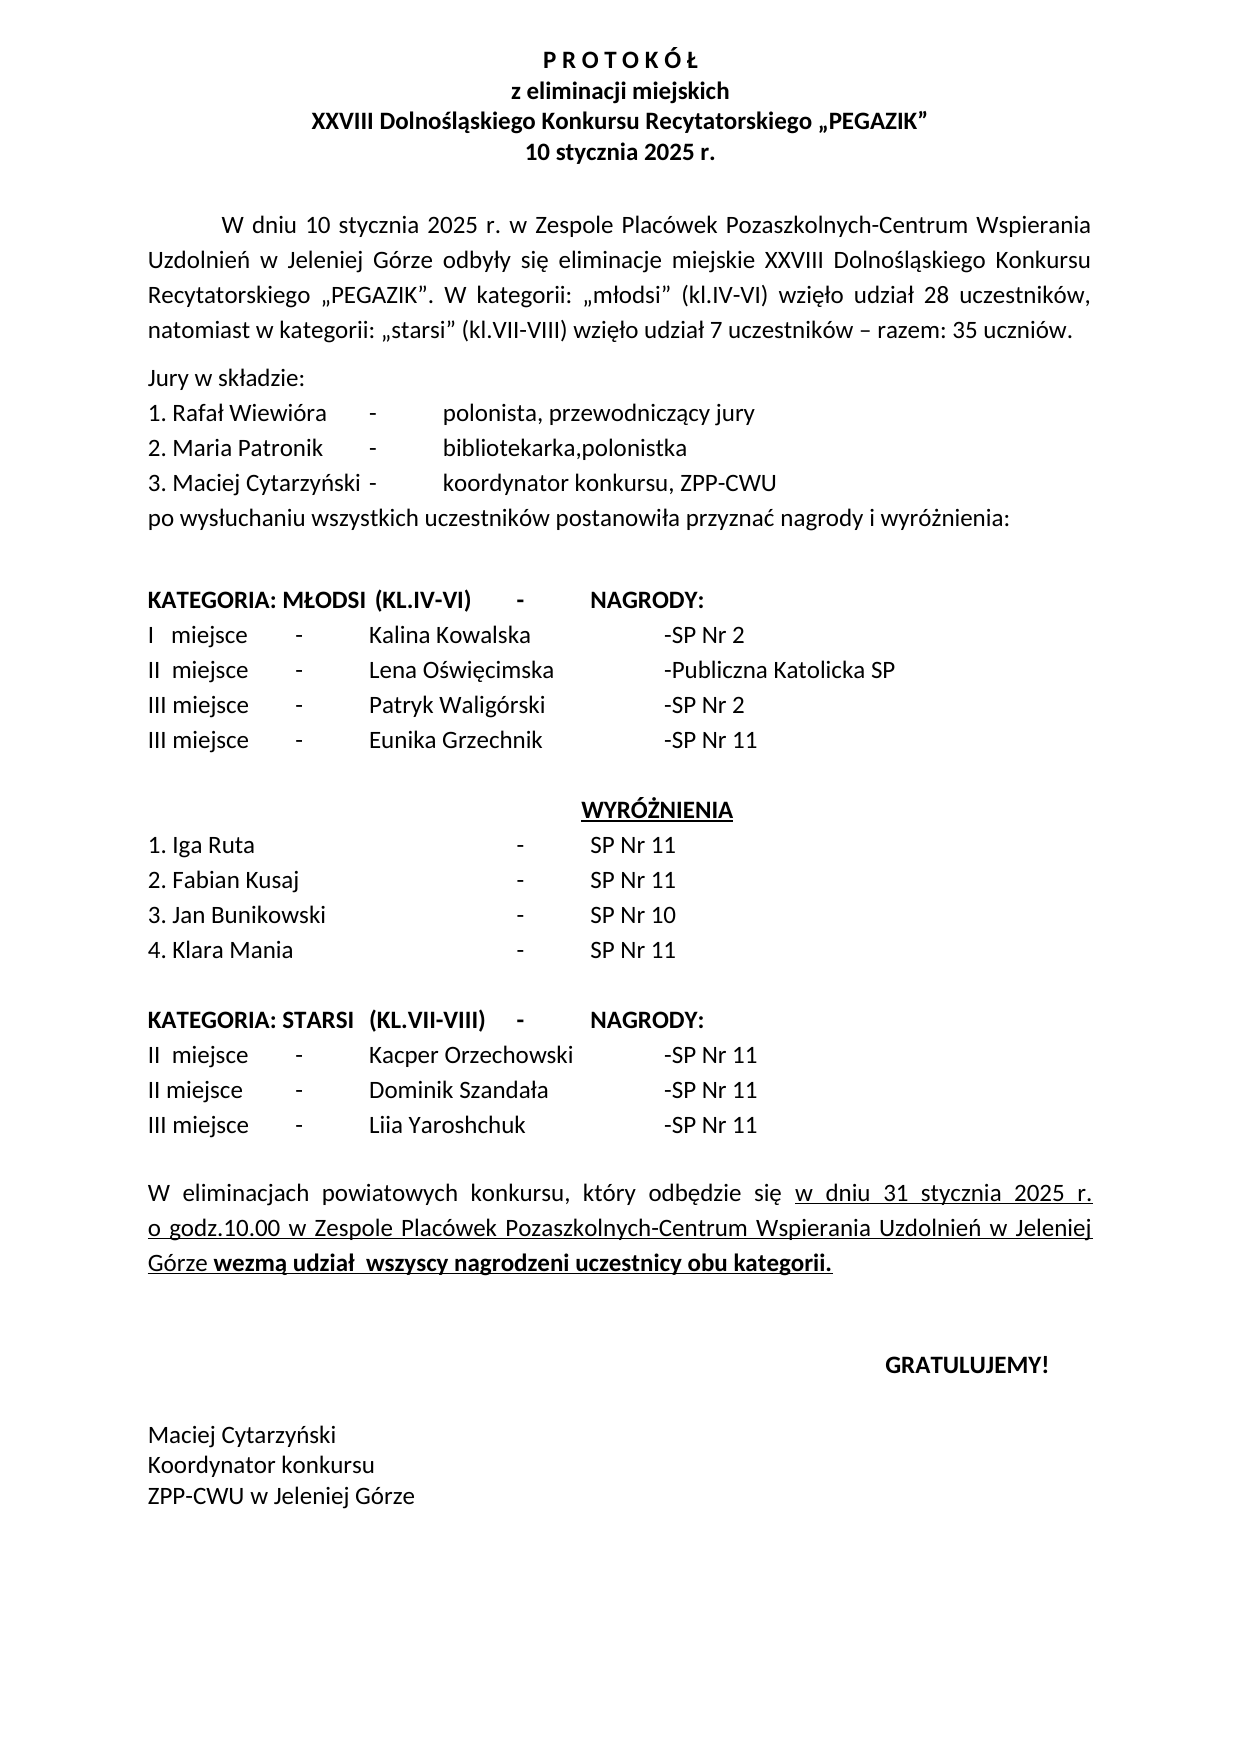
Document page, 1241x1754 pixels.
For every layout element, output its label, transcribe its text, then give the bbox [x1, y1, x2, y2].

text II miejsce - Lena Oświęcimska -Publiczna Katolicka SP [148, 654, 1093, 685]
text XXVIII Dolnośląskiego Konkursu Recytatorskiego „PEGAZIK” [148, 105, 1093, 136]
text II miejsce - Dominik Szandała -SP Nr 11 [148, 1074, 1093, 1105]
text W eliminacjach powiatowych konkursu, który odbędzie się w dniu 31 stycznia 2025 r. o godz.10.00 w Zespole Placówek Pozaszkolnych-Centrum Wspierania Uzdolnień w Jeleniej Górze wezmą udział wszyscy nagrodzeni uczestnicy obu kategorii. [148, 1177, 1093, 1238]
text KATEGORIA: MŁODSI (KL.IV-VI) - NAGRODY: [148, 584, 1093, 615]
text 3. Maciej Cytarzyński - koordynator konkursu, ZPP-CWU [148, 467, 1093, 497]
text III miejsce - Liia Yaroshchuk -SP Nr 11 [148, 1109, 1093, 1140]
text Maciej Cytarzyński [148, 1419, 1093, 1450]
text ZPP-CWU w Jeleniej Górze [148, 1480, 1093, 1511]
text W dniu 10 stycznia 2025 r. w Zespole Placówek Pozaszkolnych-Centrum Wspierania Uzdolnień w Jeleniej Górze odbyły się eliminacje miejskie XXVIII Dolnośląskiego Konkursu Recytatorskiego „PEGAZIK”. W kategorii: „młodsi” (kl.IV-VI) wzięło udział 28 uczestników, natomiast w kategorii: „starsi” (kl.VII-VIII) wzięło udział 7 uczestników – razem: 35 uczniów. [148, 209, 1093, 345]
text III miejsce - Patryk Waligórski -SP Nr 2 [148, 689, 1093, 720]
text W eliminacjach powiatowych konkursu, który odbędzie się w dniu 31 stycznia 2025 r. o godz.10.00 w Zespole Placówek Pozaszkolnych-Centrum Wspierania Uzdolnień w Jeleniej Górze wezmą udział wszyscy nagrodzeni uczestnicy obu kategorii. [148, 1239, 1093, 1277]
text I miejsce - Kalina Kowalska -SP Nr 2 [148, 619, 1093, 650]
text 2. Fabian Kusaj - SP Nr 11 [148, 864, 1093, 895]
text 3. Jan Bunikowski - SP Nr 10 [148, 899, 1093, 930]
text GRATULUJEMY! [148, 1349, 1093, 1380]
text 10 stycznia 2025 r. [148, 136, 1093, 166]
text 1. Iga Ruta - SP Nr 11 [148, 829, 1093, 860]
text 2. Maria Patronik - bibliotekarka,polonistka [148, 432, 1093, 462]
text Jury w składzie: [148, 362, 1093, 392]
text WYRÓŻNIENIA [148, 794, 1093, 825]
text P R O T O K Ó Ł [148, 44, 1093, 75]
text Koordynator konkursu [148, 1450, 1093, 1480]
text po wysłuchaniu wszystkich uczestników postanowiła przyznać nagrody i wyróżnienia: [148, 502, 1093, 532]
text III miejsce - Eunika Grzechnik -SP Nr 11 [148, 724, 1093, 755]
text 4. Klara Mania - SP Nr 11 [148, 934, 1093, 965]
text II miejsce - Kacper Orzechowski -SP Nr 11 [148, 1039, 1093, 1070]
text KATEGORIA: STARSI (KL.VII-VIII) - NAGRODY: [148, 1004, 1093, 1035]
text 1. Rafał Wiewióra - polonista, przewodniczący jury [148, 397, 1093, 427]
text z eliminacji miejskich [148, 75, 1093, 105]
